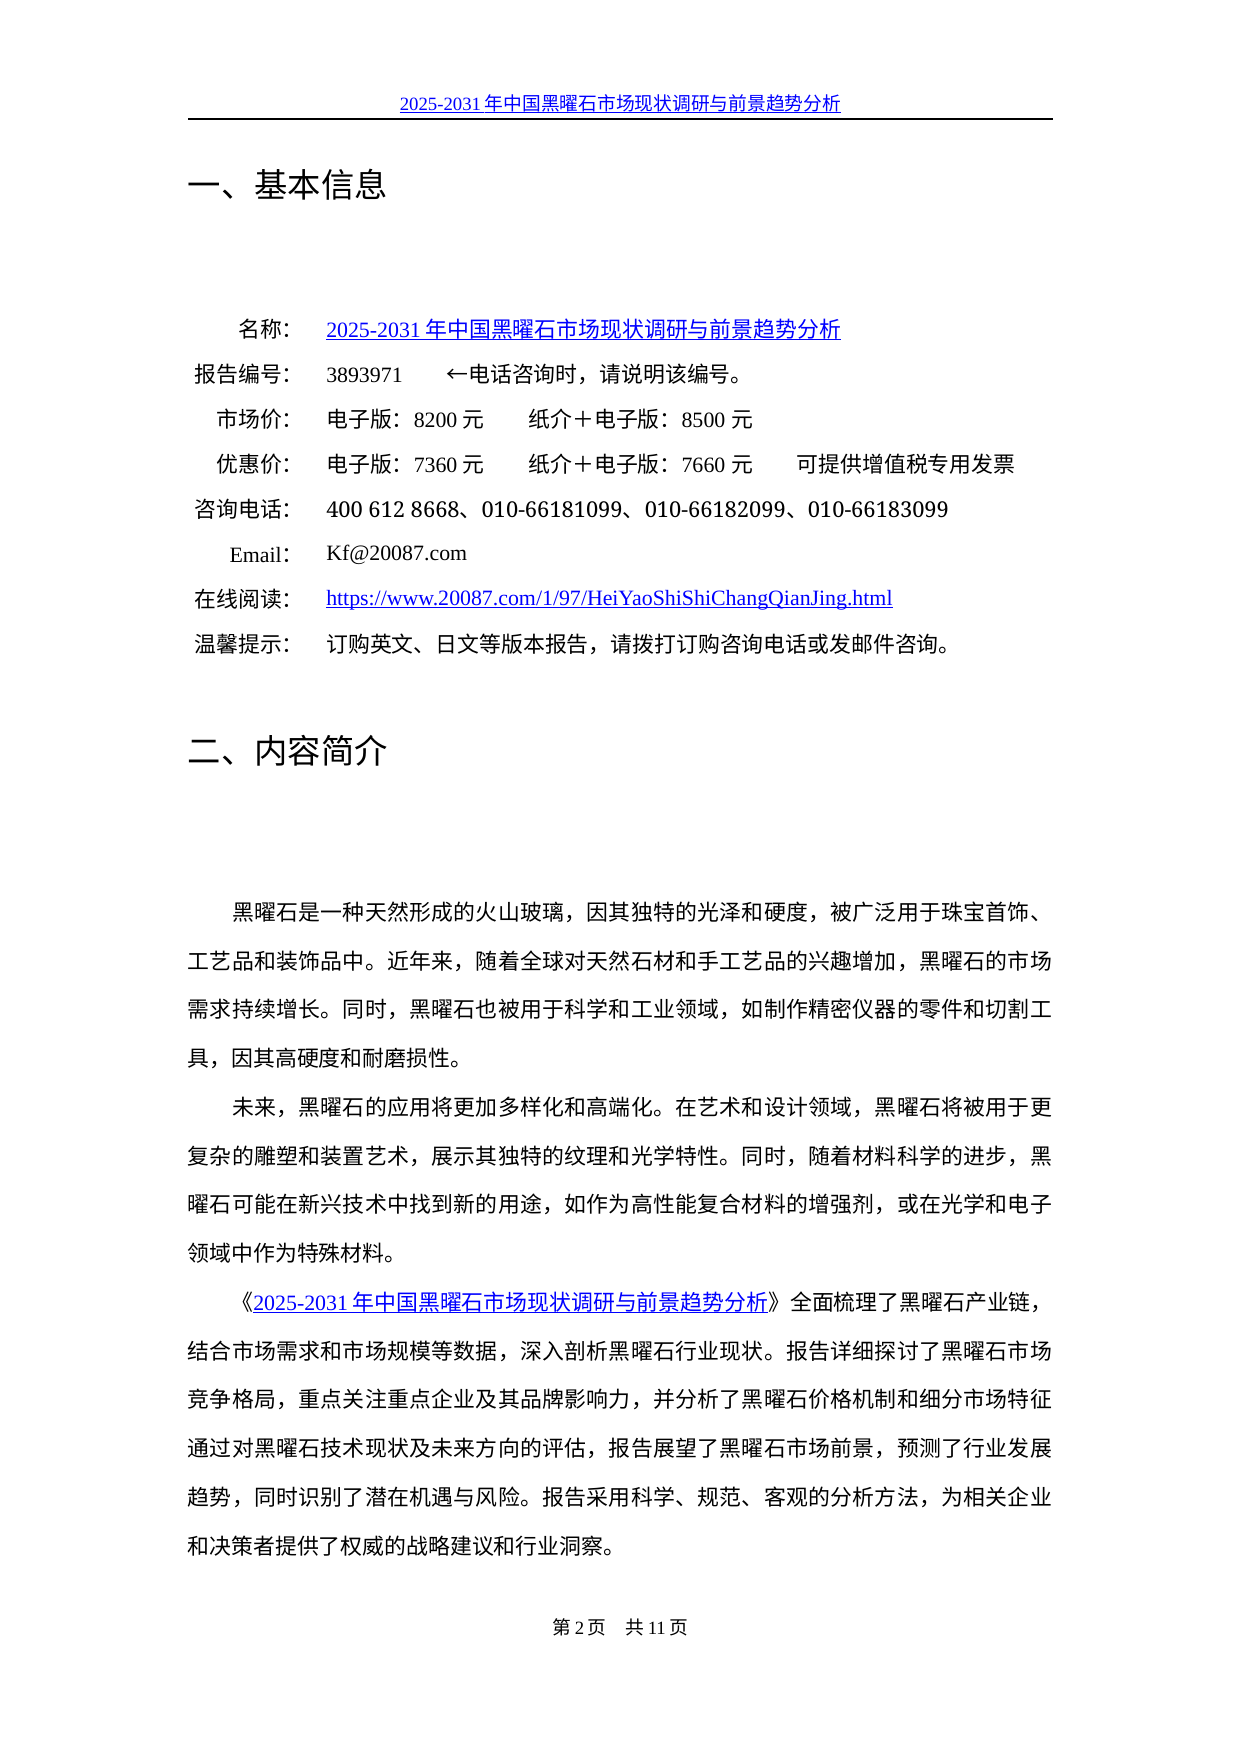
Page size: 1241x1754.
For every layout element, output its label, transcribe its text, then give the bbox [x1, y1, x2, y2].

table_cell 报告编号： [167, 357, 315, 402]
table_cell 订购英文、日文等版本报告，请拨打订购咨询电话或发邮件咨询。 [315, 627, 1073, 672]
table_cell 400 612 8668、010-66181099、010-66182099、010-66183099 [315, 492, 1073, 537]
table_cell 市场价： [167, 402, 315, 447]
table_cell 电子版：8200 元 纸介＋电子版：8500 元 [315, 402, 1073, 447]
title 二、内容简介 [187, 717, 1053, 782]
table_cell 在线阅读： [167, 582, 315, 627]
table_cell 电子版：7360 元 纸介＋电子版：7660 元 可提供增值税专用发票 [315, 447, 1073, 492]
title 一、基本信息 [187, 150, 1053, 215]
table_cell 优惠价： [167, 447, 315, 492]
table_header 名称： [167, 312, 315, 357]
table_cell [315, 582, 1073, 627]
table_header 2025-2031年中国黑曜石市场现状调研与前景趋势分析 [315, 312, 1073, 357]
table_cell 咨询电话： [167, 492, 315, 537]
table_cell 温馨提示： [167, 627, 315, 672]
table_cell Email： [167, 537, 315, 582]
table_cell Kf@20087.com [315, 537, 1073, 582]
table_cell 3893971 ←电话咨询时，请说明该编号。 [315, 357, 1073, 402]
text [187, 894, 1053, 1561]
